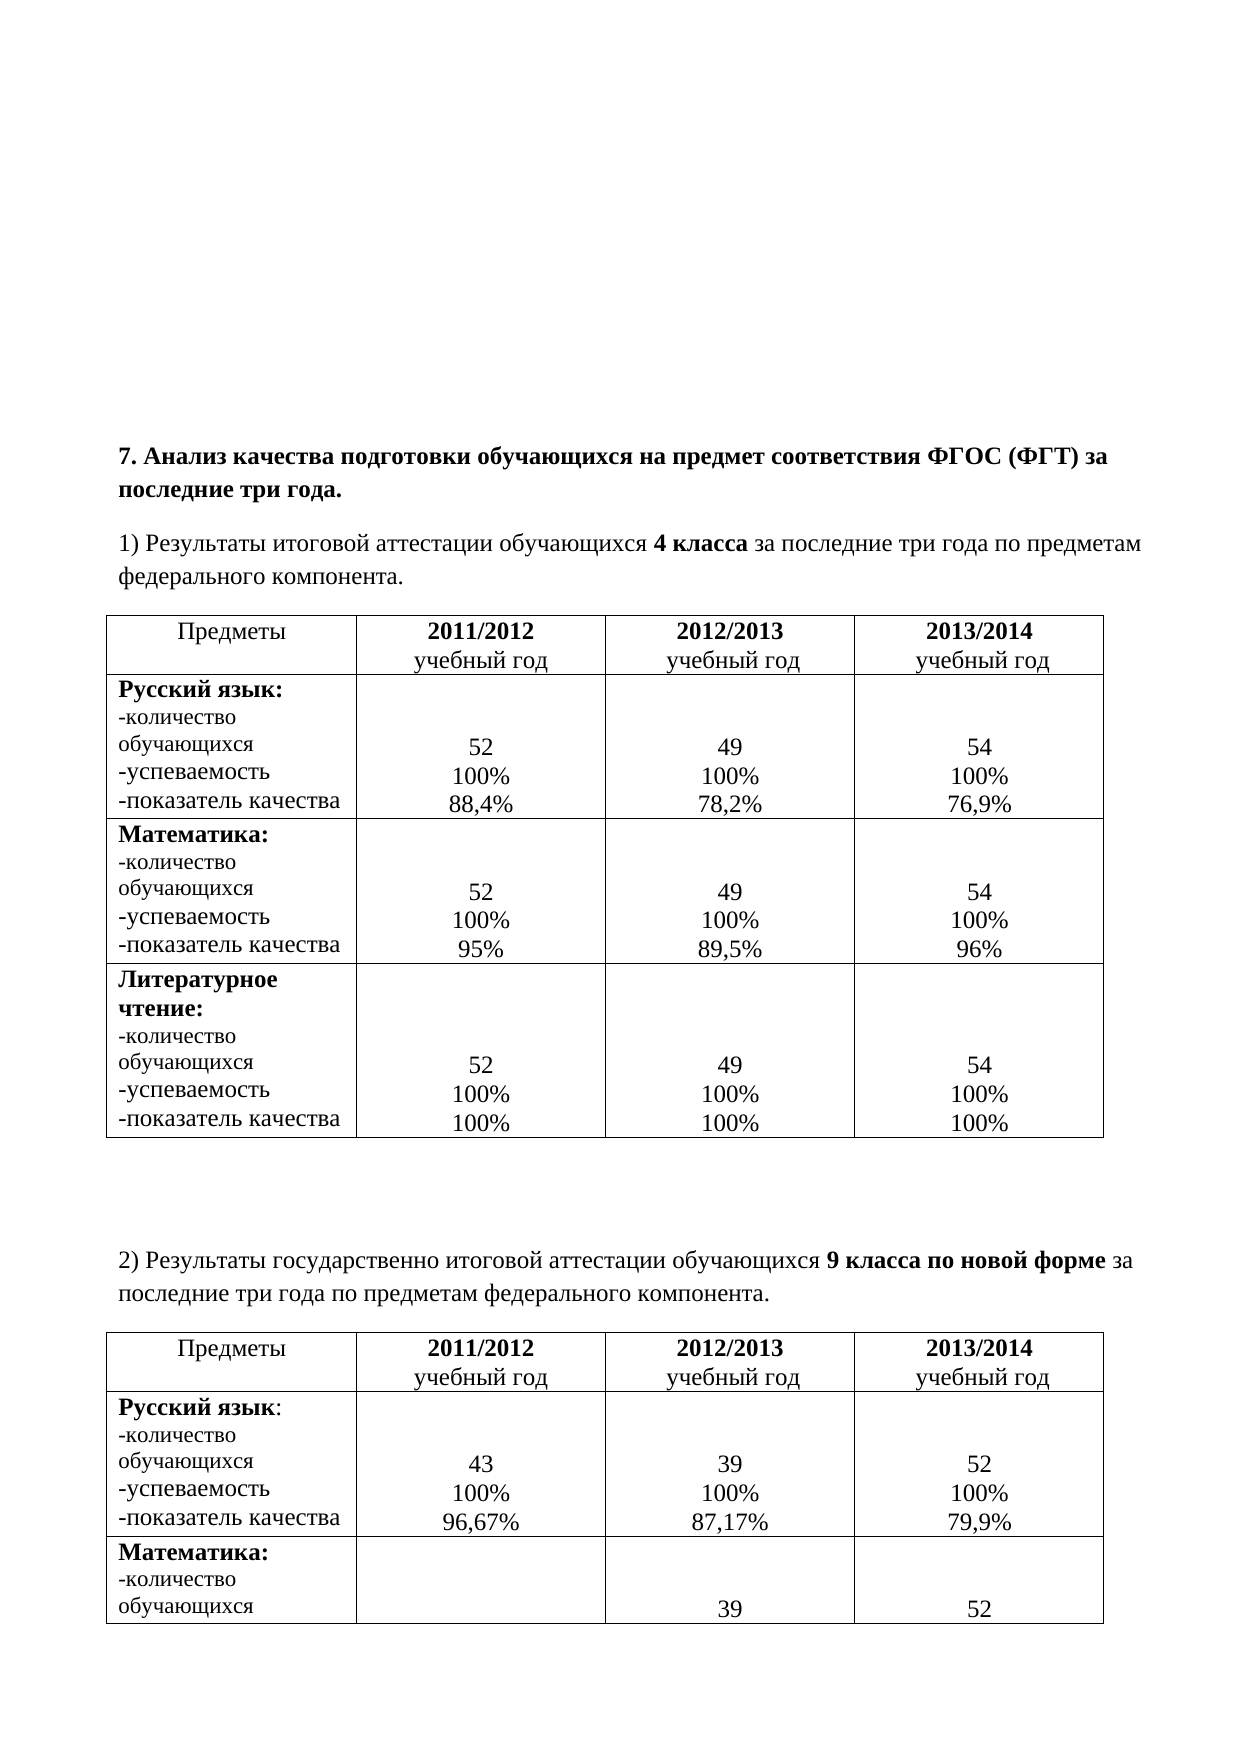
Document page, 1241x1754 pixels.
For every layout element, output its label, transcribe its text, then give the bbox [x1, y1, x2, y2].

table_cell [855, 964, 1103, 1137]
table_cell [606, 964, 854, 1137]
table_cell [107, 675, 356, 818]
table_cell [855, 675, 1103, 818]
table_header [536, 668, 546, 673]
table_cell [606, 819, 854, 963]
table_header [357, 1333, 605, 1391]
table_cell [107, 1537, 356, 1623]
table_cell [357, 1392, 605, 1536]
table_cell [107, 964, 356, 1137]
text 1) Результаты итоговой аттестации обучающихся 4 класса за последние три года по предметам федерального компонента. [118, 528, 1152, 590]
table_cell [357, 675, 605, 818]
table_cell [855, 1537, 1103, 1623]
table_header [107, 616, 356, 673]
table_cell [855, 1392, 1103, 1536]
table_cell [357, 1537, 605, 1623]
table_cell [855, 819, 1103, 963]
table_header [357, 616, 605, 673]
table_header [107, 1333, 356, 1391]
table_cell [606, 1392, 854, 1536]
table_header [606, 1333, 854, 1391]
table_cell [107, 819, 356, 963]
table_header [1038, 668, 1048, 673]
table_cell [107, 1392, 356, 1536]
text 7. Анализ качества подготовки обучающихся на предмет соответствия ФГОС (ФГТ) за последние три года. [118, 441, 1152, 503]
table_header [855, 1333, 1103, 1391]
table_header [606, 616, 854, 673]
text 2) Результаты государственно итоговой аттестации обучающихся 9 класса по новой форме за последние три года по предметам федерального компонента. [118, 1245, 1152, 1307]
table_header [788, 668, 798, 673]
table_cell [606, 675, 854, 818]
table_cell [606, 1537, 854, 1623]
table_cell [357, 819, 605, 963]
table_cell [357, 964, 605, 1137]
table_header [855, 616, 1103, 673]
